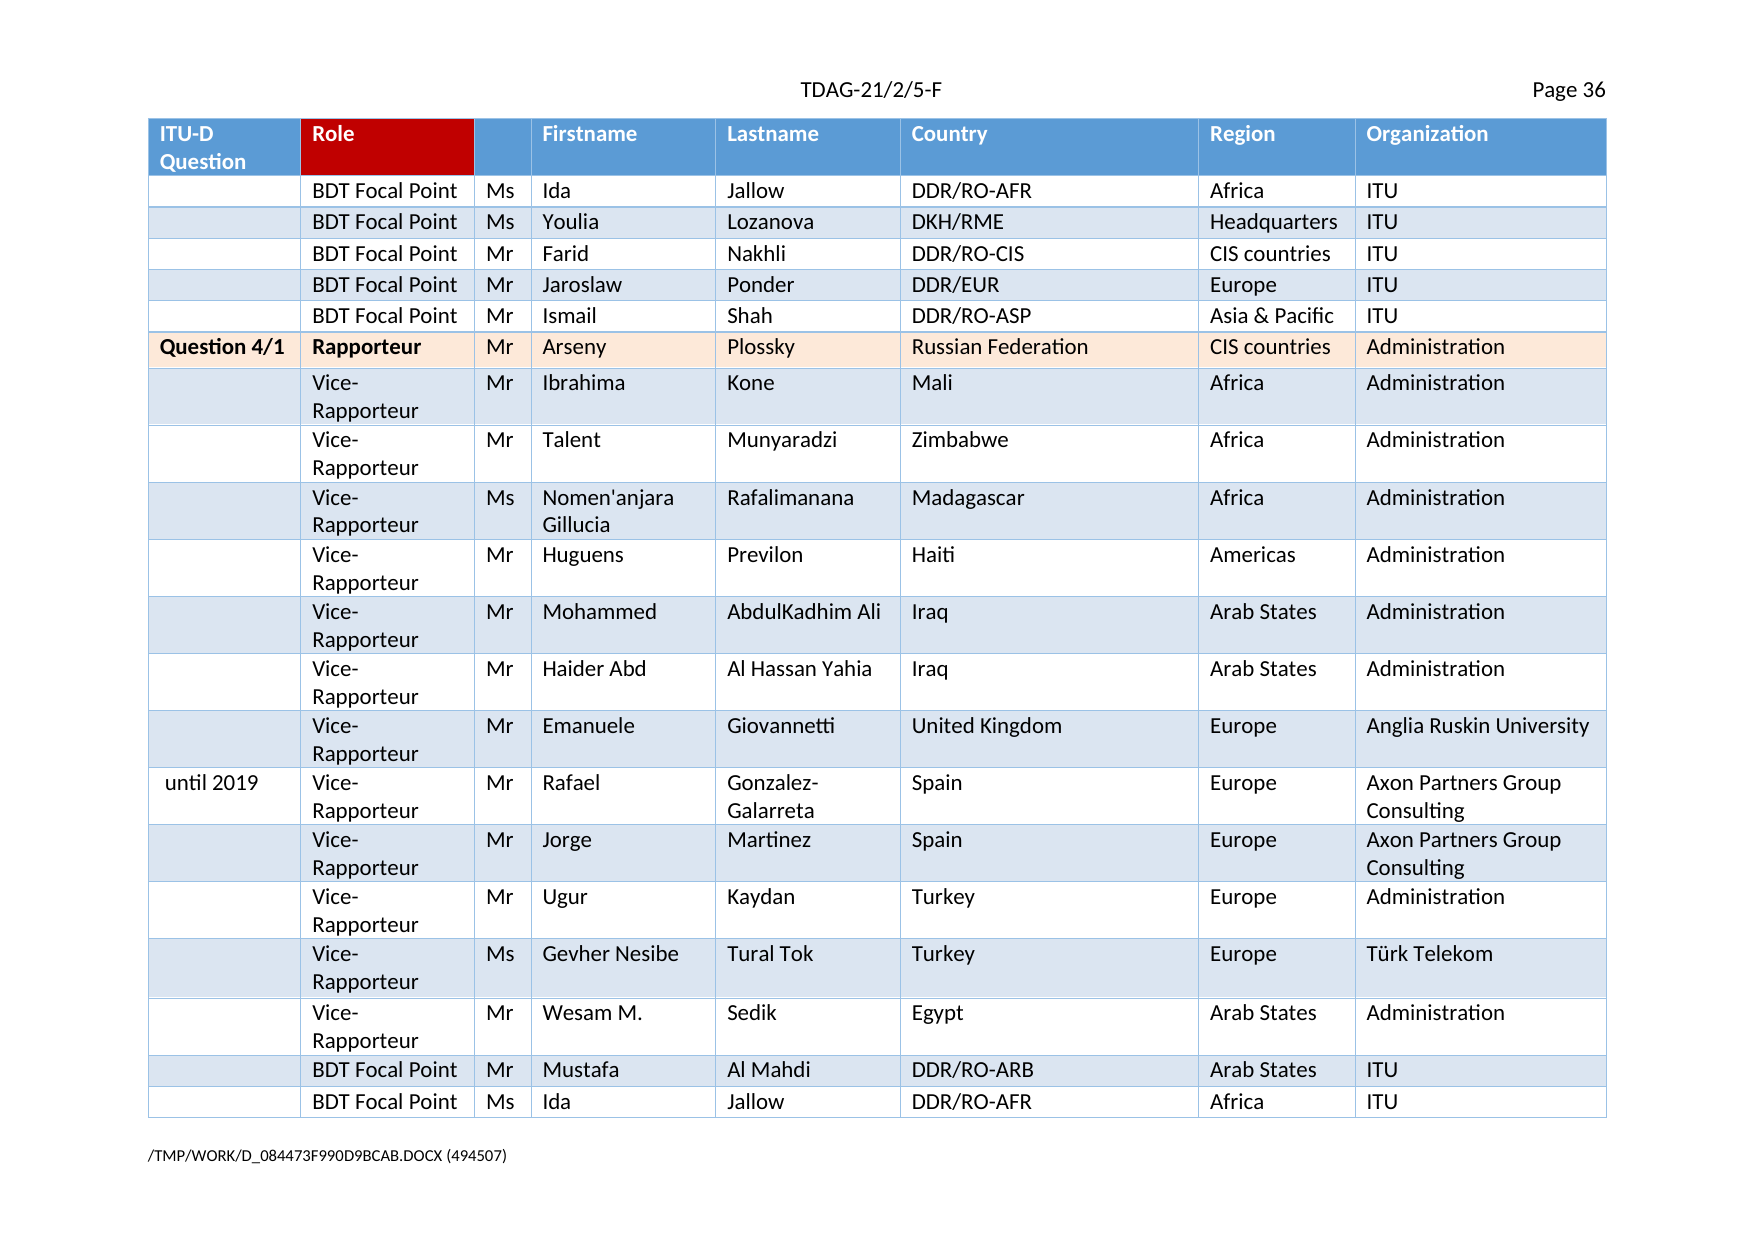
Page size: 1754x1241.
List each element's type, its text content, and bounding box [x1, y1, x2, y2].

table_cell Youlia [532, 208, 715, 238]
table_cell Al Mahdi [716, 1056, 900, 1086]
table_cell Ismail [532, 301, 715, 331]
table_cell Jallow [716, 1087, 900, 1117]
table_cell Zimbabwe [901, 426, 1198, 482]
table_cell [149, 301, 300, 331]
table_cell Africa [1199, 426, 1355, 482]
table_cell Jaroslaw [532, 270, 715, 300]
table_cell BDT Focal Point [301, 1056, 474, 1086]
table_cell Jallow [716, 176, 900, 206]
table_cell Türk Telekom [1356, 939, 1606, 997]
table_cell Administration [1356, 333, 1606, 367]
table_cell [149, 654, 300, 710]
table_cell Spain [901, 825, 1198, 881]
table_cell ITU [1356, 1056, 1606, 1086]
table_cell Administration [1356, 483, 1606, 539]
table_cell Ugur [532, 882, 715, 938]
table_cell Europe [1199, 711, 1355, 767]
table_cell Europe [1199, 825, 1355, 881]
table_cell ITU [1356, 301, 1606, 331]
table_cell Mr [475, 426, 531, 482]
table_cell Ms [475, 939, 531, 997]
table_cell ITU [1356, 270, 1606, 300]
table_cell ITU [1356, 1087, 1606, 1117]
table_cell Iraq [901, 597, 1198, 653]
table_header ITU-D Question [149, 119, 300, 175]
table_cell [149, 176, 300, 206]
table_cell Europe [1199, 882, 1355, 938]
table_cell [149, 426, 300, 482]
table_cell ITU [1356, 239, 1606, 269]
table_cell Administration [1356, 369, 1606, 424]
table_header Role [301, 119, 474, 175]
table_cell Asia & Pacific [1199, 301, 1355, 331]
table_cell Arab States [1199, 1056, 1355, 1086]
table_cell ITU [1356, 176, 1606, 206]
table_cell Vice-Rapporteur [301, 711, 474, 767]
table_cell [149, 1056, 300, 1086]
table_cell Vice-Rapporteur [301, 597, 474, 653]
table_cell Arab States [1199, 654, 1355, 710]
table_cell Africa [1199, 369, 1355, 424]
table_cell Rapporteur [301, 333, 474, 367]
table_cell BDT Focal Point [301, 239, 474, 269]
table_cell Vice-Rapporteur [301, 540, 474, 596]
table_cell BDT Focal Point [301, 301, 474, 331]
table_cell Madagascar [901, 483, 1198, 539]
table_cell Talent [532, 426, 715, 482]
table_cell Mohammed [532, 597, 715, 653]
table_cell Huguens [532, 540, 715, 596]
table_cell Americas [1199, 540, 1355, 596]
table_cell Ponder [716, 270, 900, 300]
table_cell Africa [1199, 483, 1355, 539]
table_cell Giovannetti [716, 711, 900, 767]
table_cell Farid [532, 239, 715, 269]
table_header [475, 119, 531, 175]
table_cell Al Hassan Yahia [716, 654, 900, 710]
table_cell Mr [475, 654, 531, 710]
table_cell Mali [901, 369, 1198, 424]
table_cell Sedik [716, 999, 900, 1054]
table_cell Vice-Rapporteur [301, 654, 474, 710]
table_cell Ms [475, 176, 531, 206]
table_cell Europe [1199, 768, 1355, 824]
table_cell Europe [1199, 939, 1355, 997]
table_cell Egypt [901, 999, 1198, 1054]
table_cell ITU [1356, 208, 1606, 238]
table_cell Jorge [532, 825, 715, 881]
table_cell Mr [475, 333, 531, 367]
table_cell Vice-Rapporteur [301, 768, 474, 824]
table_header Region [1199, 119, 1355, 175]
table_cell Russian Federation [901, 333, 1198, 367]
table_cell BDT Focal Point [301, 270, 474, 300]
table_cell Turkey [901, 882, 1198, 938]
table_cell BDT Focal Point [301, 1087, 474, 1117]
table_header Lastname [716, 119, 900, 175]
table_cell Axon Partners Group Consulting [1356, 825, 1606, 881]
table_cell Lozanova [716, 208, 900, 238]
table_cell [149, 1087, 300, 1117]
table_cell Kone [716, 369, 900, 424]
table_cell Mr [475, 270, 531, 300]
table_cell Arseny [532, 333, 715, 367]
table_cell Question 4/1 [149, 333, 300, 367]
table_cell [149, 369, 300, 424]
table_cell DDR/RO-CIS [901, 239, 1198, 269]
table_cell Plossky [716, 333, 900, 367]
table_cell Mr [475, 540, 531, 596]
table_cell DDR/RO-ARB [901, 1056, 1198, 1086]
table_cell Administration [1356, 540, 1606, 596]
table_cell DKH/RME [901, 208, 1198, 238]
table_cell Vice-Rapporteur [301, 825, 474, 881]
table_cell Vice-Rapporteur [301, 882, 474, 938]
table_cell Mr [475, 597, 531, 653]
table_cell Emanuele [532, 711, 715, 767]
table_cell Haider Abd [532, 654, 715, 710]
table_cell CIS countries [1199, 239, 1355, 269]
table_cell [149, 882, 300, 938]
table_cell Rafael [532, 768, 715, 824]
table_cell [149, 208, 300, 238]
table_cell Vice-Rapporteur [301, 483, 474, 539]
table_cell Ibrahima [532, 369, 715, 424]
table_cell Nakhli [716, 239, 900, 269]
table_cell Nomen'anjara Gillucia [532, 483, 715, 539]
table_cell DDR/RO-AFR [901, 1087, 1198, 1117]
table_cell Mr [475, 1056, 531, 1086]
table_cell until 2019 [149, 768, 300, 824]
table_cell Gevher Nesibe [532, 939, 715, 997]
table_cell [149, 711, 300, 767]
table_cell Rafalimanana [716, 483, 900, 539]
table_cell Shah [716, 301, 900, 331]
table_cell Tural Tok [716, 939, 900, 997]
table_cell Ida [532, 1087, 715, 1117]
table_cell Iraq [901, 654, 1198, 710]
table_cell [149, 999, 300, 1054]
table_cell Mr [475, 239, 531, 269]
table_cell AbdulKadhim Ali [716, 597, 900, 653]
table_cell Administration [1356, 426, 1606, 482]
table_cell Kaydan [716, 882, 900, 938]
table_cell Haiti [901, 540, 1198, 596]
table_cell Administration [1356, 654, 1606, 710]
table_cell Arab States [1199, 999, 1355, 1054]
table_cell Mr [475, 999, 531, 1054]
table_cell Ms [475, 1087, 531, 1117]
table_cell Mr [475, 369, 531, 424]
table_cell DDR/EUR [901, 270, 1198, 300]
table_cell [149, 270, 300, 300]
table_cell [149, 483, 300, 539]
table_cell Mr [475, 882, 531, 938]
table_cell Headquarters [1199, 208, 1355, 238]
table_cell [149, 239, 300, 269]
table_cell BDT Focal Point [301, 208, 474, 238]
table_header Firstname [532, 119, 715, 175]
table_cell Previlon [716, 540, 900, 596]
table_cell Ms [475, 483, 531, 539]
table_cell [149, 825, 300, 881]
table_cell Ida [532, 176, 715, 206]
table_cell Administration [1356, 999, 1606, 1054]
table_cell Arab States [1200, 598, 1354, 652]
table_cell Africa [1199, 1087, 1355, 1117]
table_cell Vice-Rapporteur [301, 369, 474, 424]
table_cell Mr [475, 711, 531, 767]
table_cell Administration [1356, 882, 1606, 938]
table_cell Axon Partners Group Consulting [1356, 768, 1606, 824]
table_cell Turkey [901, 939, 1198, 997]
table_cell BDT Focal Point [301, 176, 474, 206]
table_cell Wesam M. [532, 999, 715, 1054]
table_cell DDR/RO-AFR [901, 176, 1198, 206]
table_cell Anglia Ruskin University [1356, 711, 1606, 767]
table_cell Mr [475, 301, 531, 331]
table_cell Gonzalez-Galarreta [716, 768, 900, 824]
table_cell Spain [901, 768, 1198, 824]
table_cell Ms [475, 208, 531, 238]
table_cell CIS countries [1199, 333, 1355, 367]
table_cell Administration [1356, 597, 1606, 653]
table_cell Mustafa [532, 1056, 715, 1086]
table_cell Mr [475, 768, 531, 824]
table_cell Munyaradzi [716, 426, 900, 482]
table_cell Martinez [716, 825, 900, 881]
table_header Organization [1356, 119, 1606, 175]
table_cell [149, 597, 300, 653]
table_cell Vice-Rapporteur [301, 426, 474, 482]
table_cell Africa [1199, 176, 1355, 206]
table_header Country [901, 119, 1198, 175]
table_cell Europe [1199, 270, 1355, 300]
table_cell Mr [475, 825, 531, 881]
table_cell [149, 939, 300, 997]
table_cell United Kingdom [901, 711, 1198, 767]
table_cell [149, 540, 300, 596]
table_cell Vice-Rapporteur [301, 939, 474, 997]
table_cell Vice-Rapporteur [301, 999, 474, 1054]
table_cell DDR/RO-ASP [901, 301, 1198, 331]
